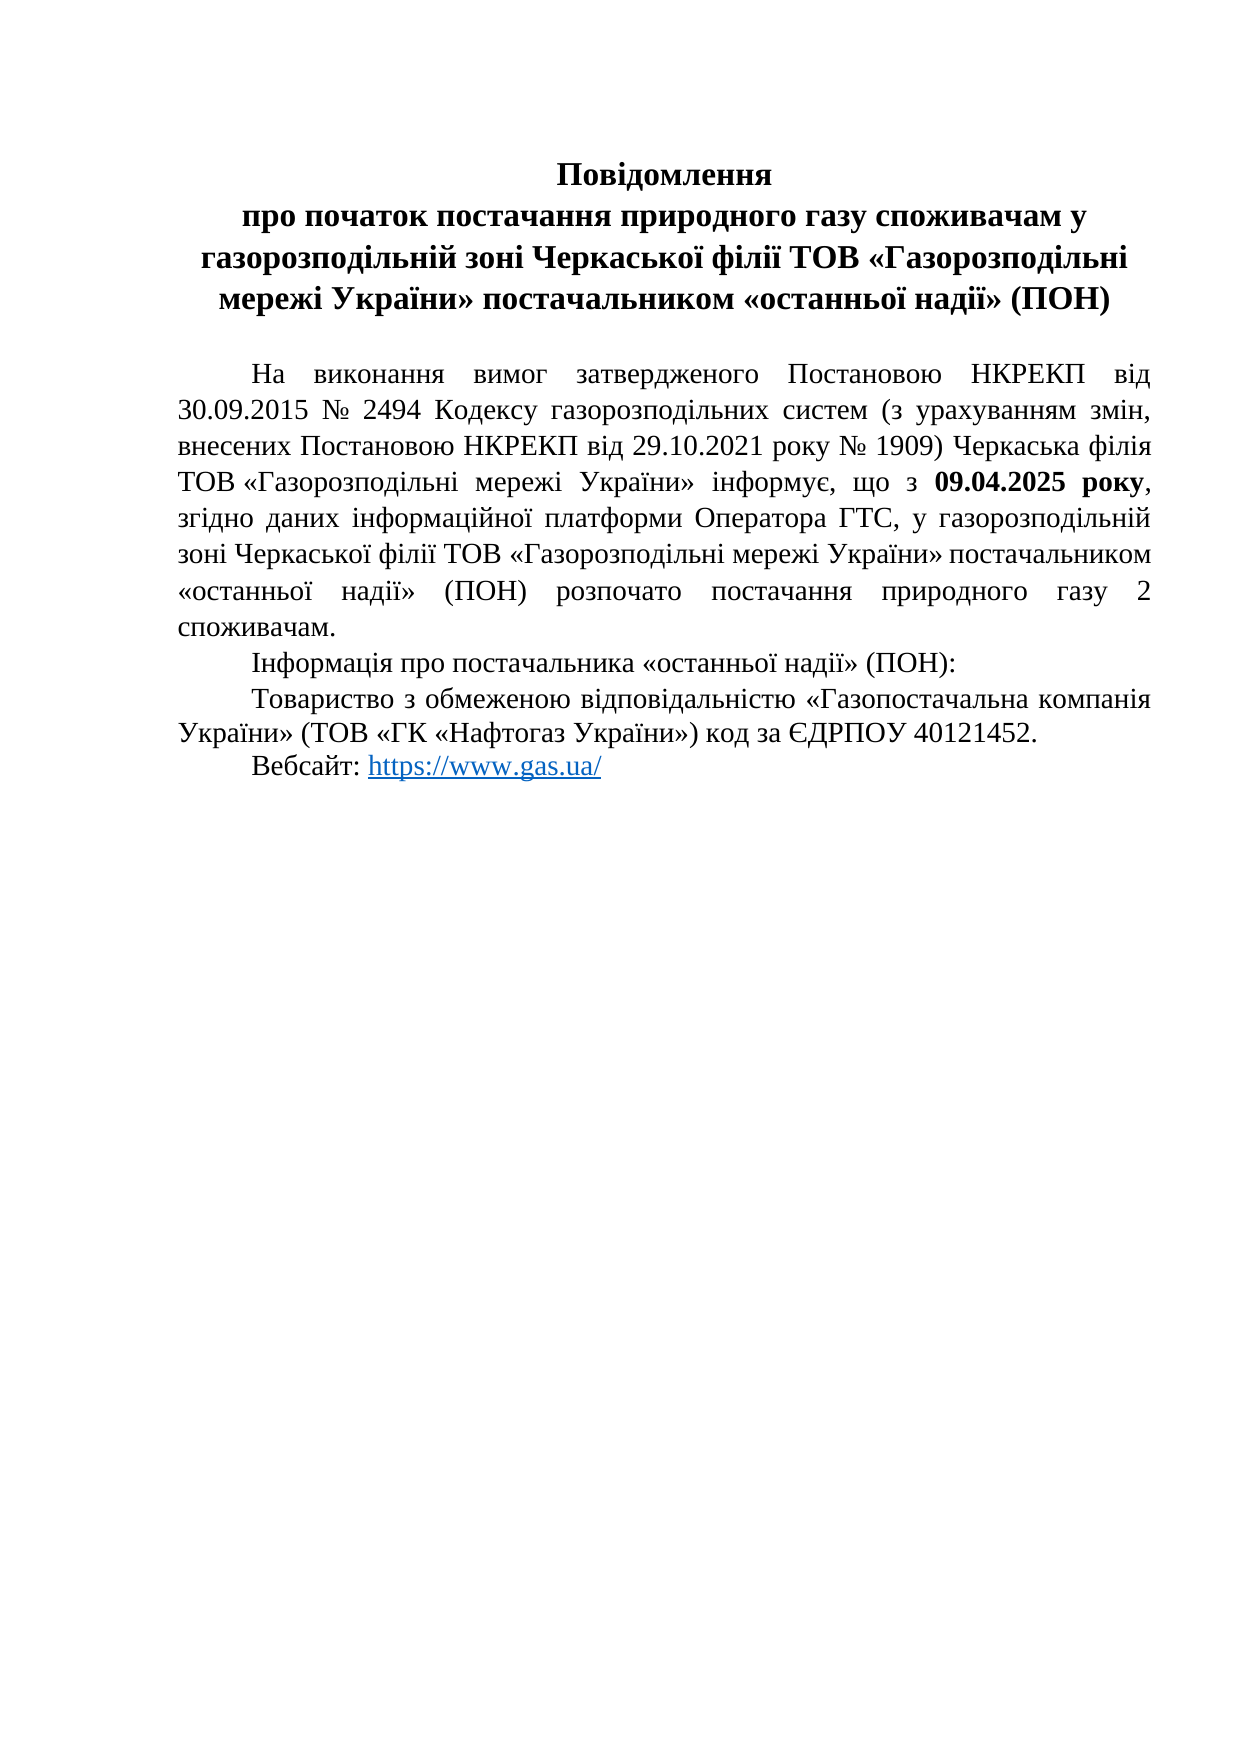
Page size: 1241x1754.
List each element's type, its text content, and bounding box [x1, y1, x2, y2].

text Інформація про постачальника «останньої надії» (ПОН): [177, 645, 1152, 678]
text Повідомлення [177, 154, 1152, 193]
text Вебсайт: https://www.gas.ua/ [177, 748, 1152, 782]
text про початок постачання природного газу споживачам у газорозподільній зоні Черкаської філії ТОВ «Газорозподільні мережі України» постачальником «останньої надії» (ПОН) [177, 196, 1152, 317]
text Товариство з обмеженою відповідальністю «Газопостачальна компанія України» (ТОВ «ГК «Нафтогаз України») код за ЄДРПОУ 40121452. [177, 681, 1152, 748]
text На виконання вимог затвердженого Постановою НКРЕКП від 30.09.2015 № 2494 Кодексу газорозподільних систем (з урахуванням змін, внесених Постановою НКРЕКП від 29.10.2021 року № 1909) Черкаська філія ТОВ «Газорозподільні мережі України» інформує, що з 09.04.2025 року, згідно даних інформаційної платформи Оператора ГТС, у газорозподільній зоні Черкаської філії ТОВ «Газорозподільні мережі України» постачальником «останньої надії» (ПОН) розпочато постачання природного газу 2 споживачам. [177, 356, 1152, 642]
